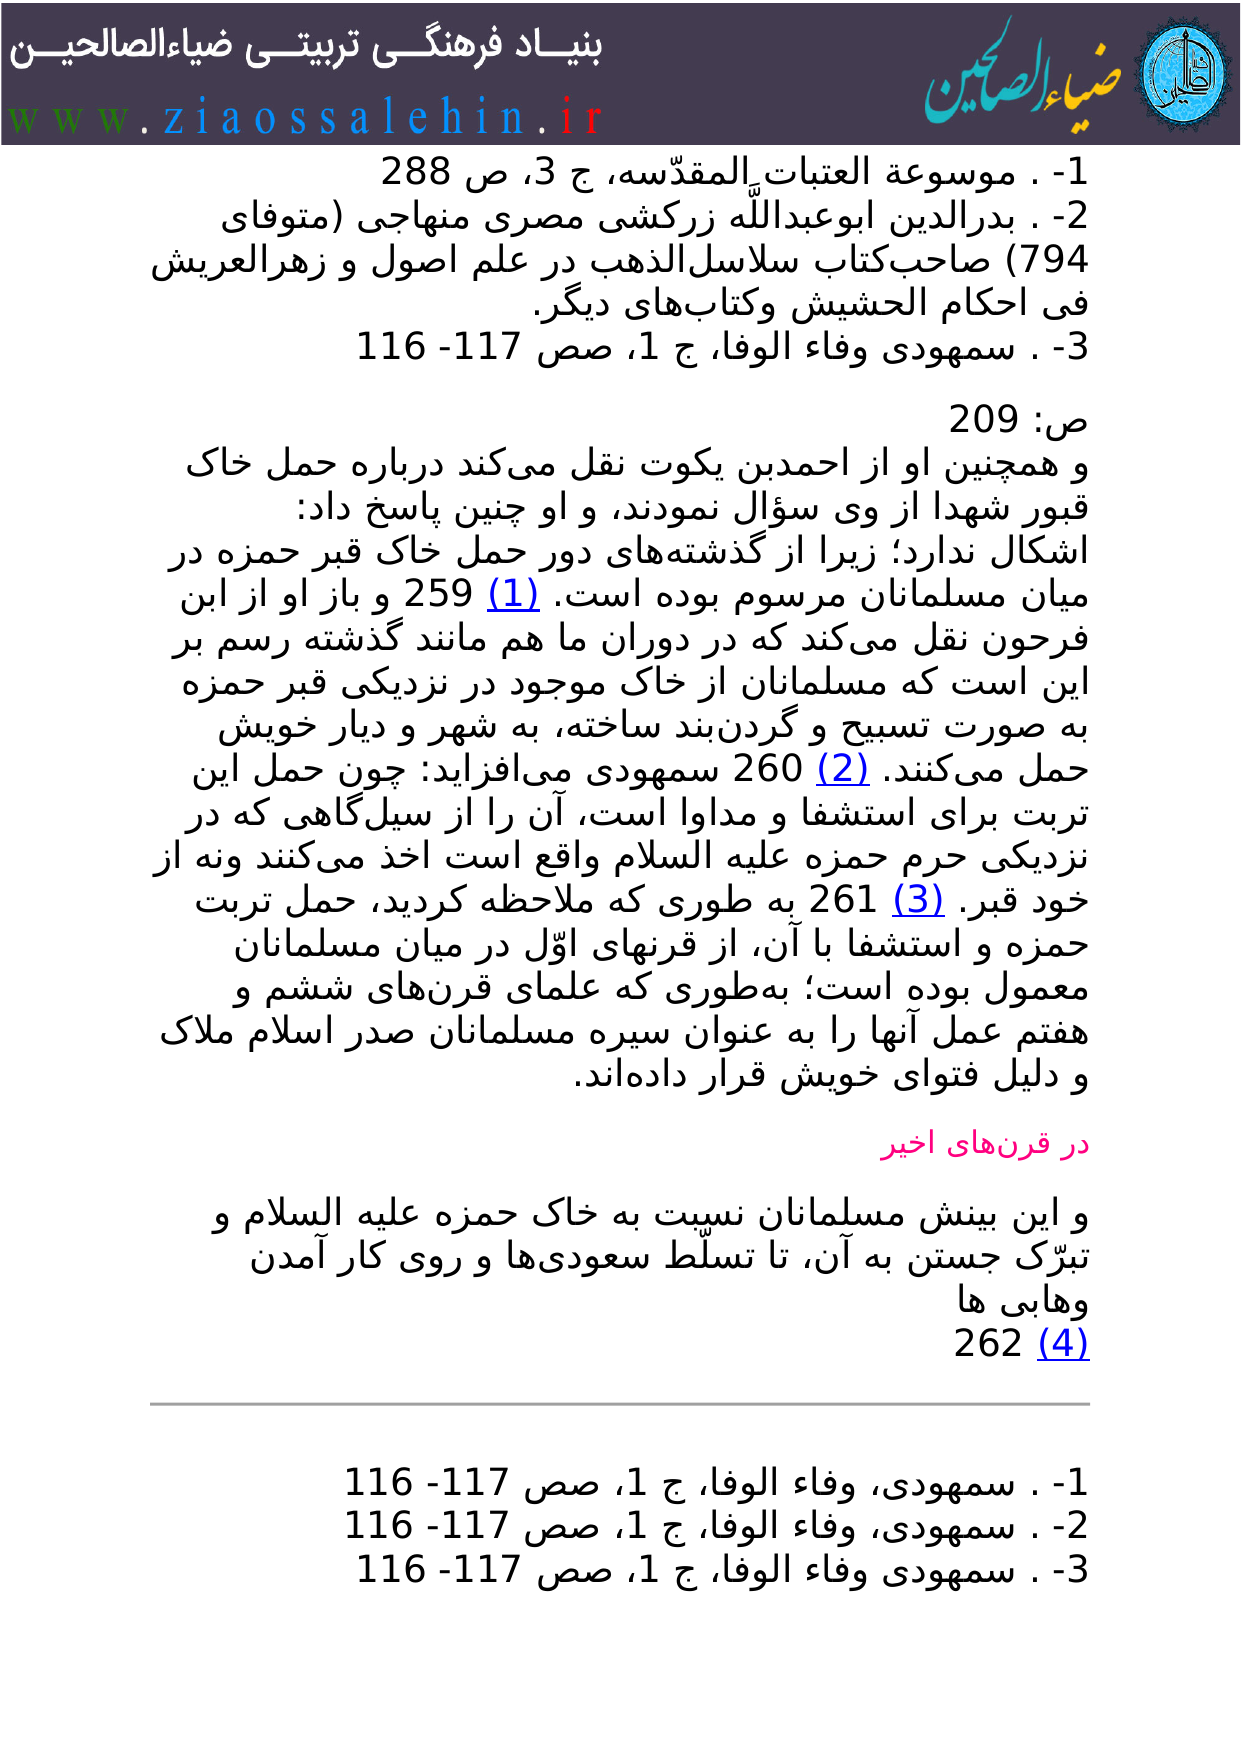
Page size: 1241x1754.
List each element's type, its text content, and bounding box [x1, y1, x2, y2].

subtitle در قرن‌های اخیر [150, 1125, 1090, 1161]
picture [1, 3, 1241, 145]
text و این بینش مسلمانان نسبت به خاک حمزه علیه السلام و تبرّک جستن به آن، تا تسلّط سعودی‌ها و روی کار آمدن وهابی ها (4) 262 [150, 1190, 1090, 1365]
text ص: 209 و همچنین او از احمدبن یکوت نقل می‌کند درباره حمل خاک قبور شهدا از وی سؤال نمودند، و او چنین پاسخ داد: اشکال ندارد؛ زیرا از گذشته‌های دور حمل خاک قبر حمزه در میان مسلمانان مرسوم بوده است. (1) 259 و باز او از ابن فرحون نقل می‌کند که در دوران ما هم مانند گذشته رسم بر این است که مسلمانان از خاک موجود در نزدیکی قبر حمزه به صورت تسبیح و گردن‌بند ساخته، به شهر و دیار خویش حمل می‌کنند. (2) 260 سمهودی می‌افزاید: چون حمل این تربت برای استشفا و مداوا است، آن را از سیل‌گاهی که در نزدیکی حرم حمزه علیه السلام واقع است اخذ می‌کنند ونه از خود قبر. (3) 261 به طوری که ملاحظه کردید، حمل تربت حمزه و استشفا با آن، از قرنهای اوّل در میان مسلمانان معمول بوده است؛ به‌طوری که علمای قرن‌های ششم و هفتم عمل آنها را به عنوان سیره مسلمانان صدر اسلام ملاک و دلیل فتوای خویش قرار داده‌اند. [150, 397, 1090, 1096]
text 1- . موسوعة العتبات المقدّسه، ج 3، ص 288 2- . بدرالدین ابوعبداللَّه زرکشی مصری منهاجی (متوفای 794) صاحب‌کتاب سلاسل‌الذهب در علم اصول و زهرالعریش فی احکام الحشیش وکتاب‌های دیگر. 3- . سمهودی وفاء الوفا، ج 1، صص 117- 116 [150, 150, 1090, 368]
